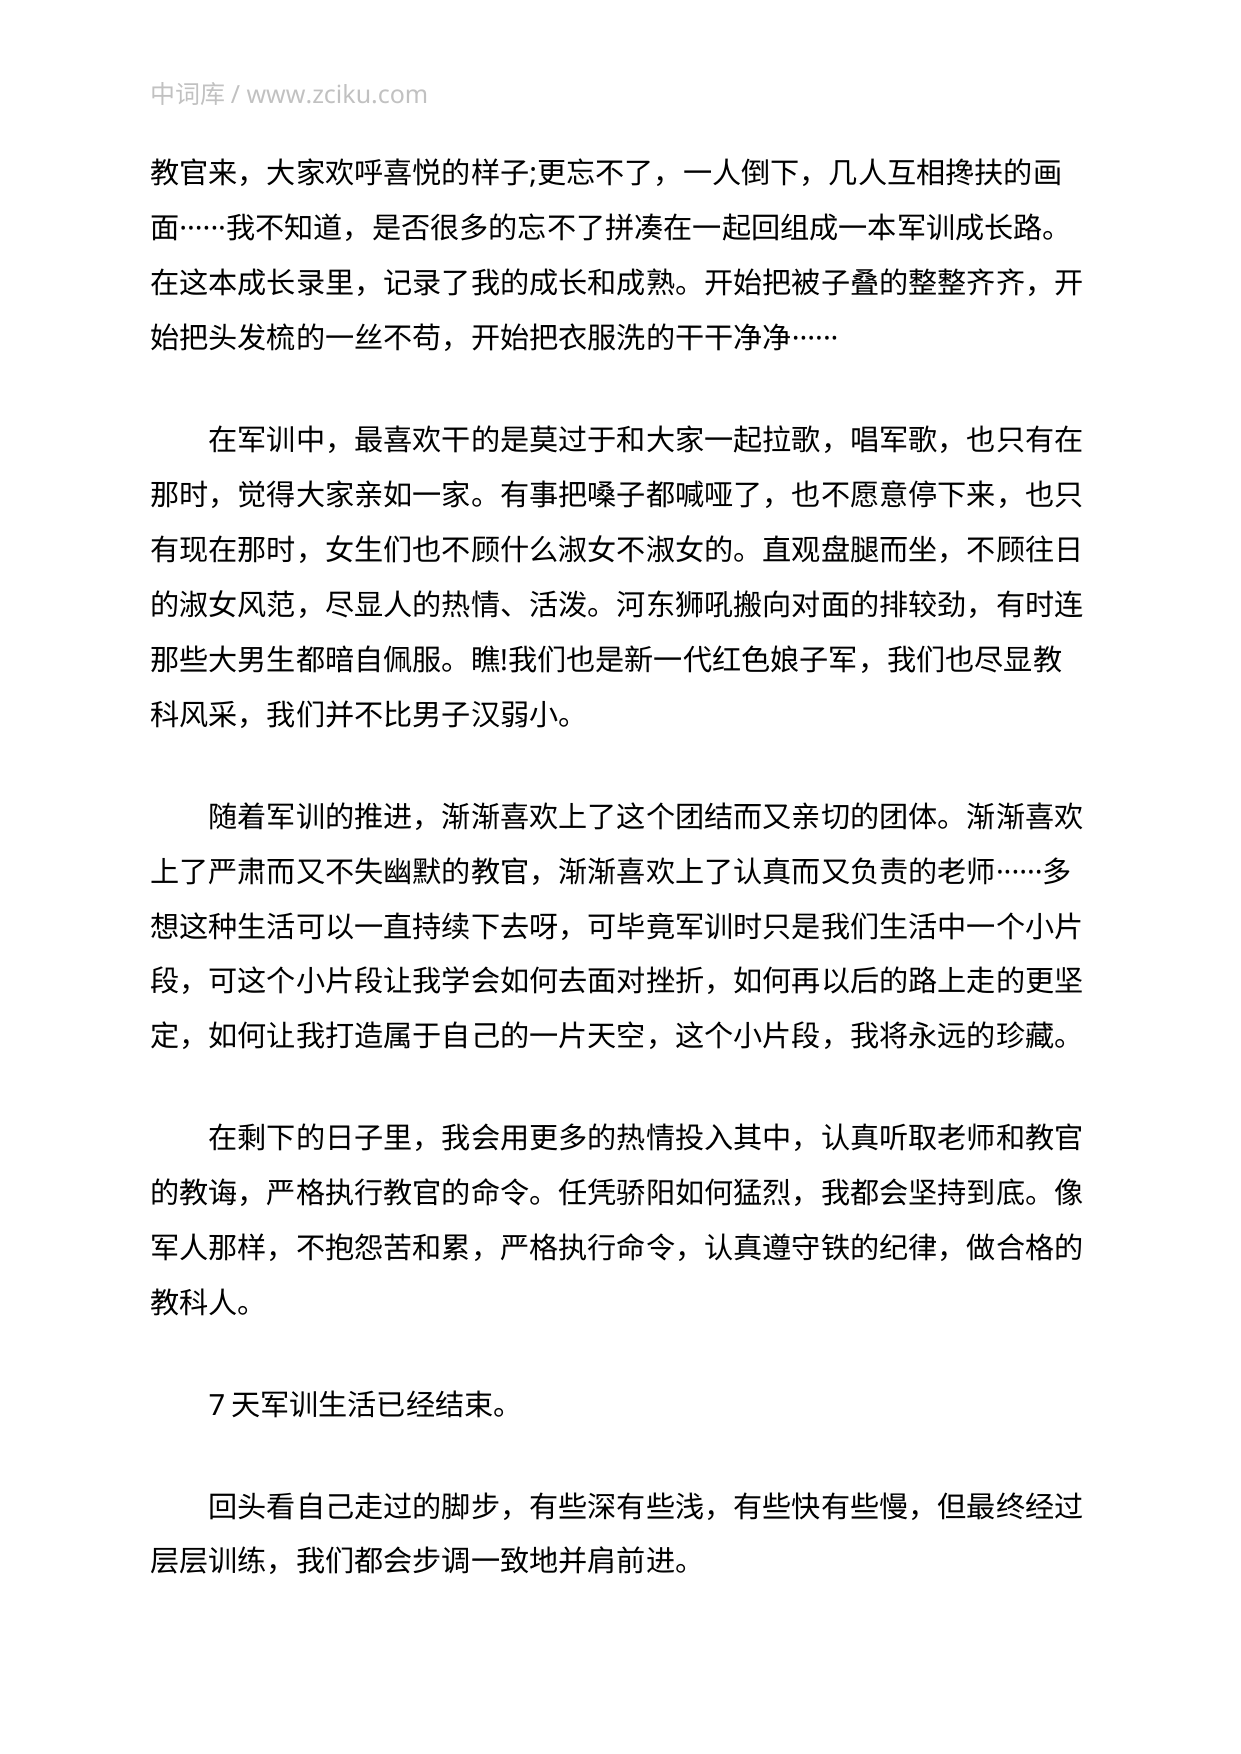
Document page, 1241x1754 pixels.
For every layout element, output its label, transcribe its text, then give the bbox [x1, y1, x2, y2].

text 7天军训生活已经结束。 [150, 1381, 1090, 1423]
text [150, 150, 1090, 357]
text 回头看自己走过的脚步，有些深有些浅，有些快有些慢，但最终经过层层训练，我们都会步调一致地并肩前进。 [150, 1483, 1090, 1580]
text 随着军训的推进，渐渐喜欢上了这个团结而又亲切的团体。渐渐喜欢上了严肃而又不失幽默的教官，渐渐喜欢上了认真而又负责的老师······多想这种生活可以一直持续下去呀，可毕竟军训时只是我们生活中一个小片段，可这个小片段让我学会如何去面对挫折，如何再以后的路上走的更坚定，如何让我打造属于自己的一片天空，这个小片段，我将永远的珍藏。 [150, 793, 1090, 1055]
text 在军训中，最喜欢干的是莫过于和大家一起拉歌，唱军歌，也只有在那时，觉得大家亲如一家。有事把嗓子都喊哑了，也不愿意停下来，也只有现在那时，女生们也不顾什么淑女不淑女的。直观盘腿而坐，不顾往日的淑女风范，尽显人的热情、活泼。河东狮吼搬向对面的排较劲，有时连那些大男生都暗自佩服。瞧!我们也是新一代红色娘子军，我们也尽显教科风采，我们并不比男子汉弱小。 [150, 417, 1090, 734]
text 在剩下的日子里，我会用更多的热情投入其中，认真听取老师和教官的教诲，严格执行教官的命令。任凭骄阳如何猛烈，我都会坚持到底。像军人那样，不抱怨苦和累，严格执行命令，认真遵守铁的纪律，做合格的教科人。 [150, 1115, 1090, 1322]
